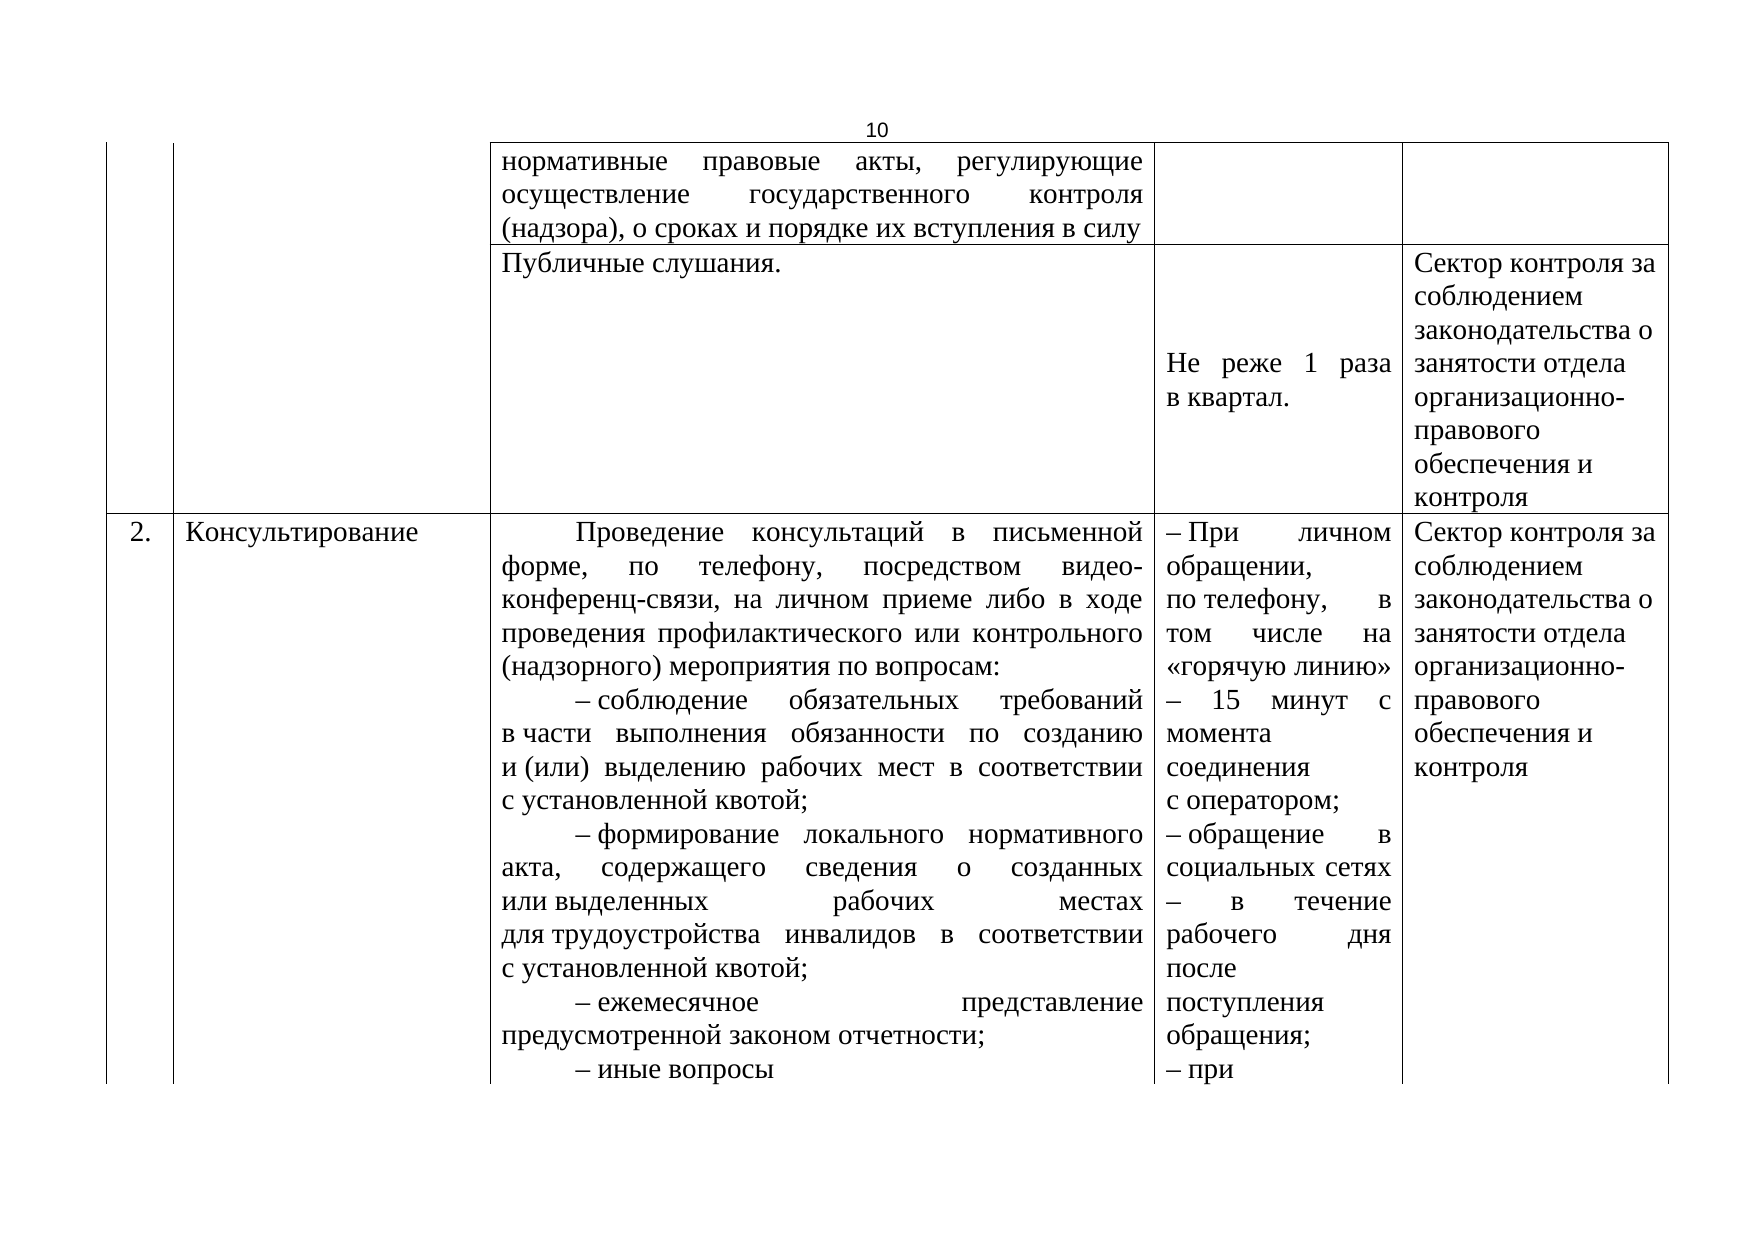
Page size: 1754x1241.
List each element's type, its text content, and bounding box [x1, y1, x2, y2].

table_cell Сектор контроля за соблюдением законодательства о занятости отдела организационно-правового обеспечения и контроля [1403, 245, 1668, 513]
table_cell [491, 143, 1154, 244]
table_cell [1403, 514, 1668, 1084]
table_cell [1155, 514, 1402, 1084]
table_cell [1155, 143, 1402, 244]
table_cell 2. [107, 514, 173, 1084]
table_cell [1403, 143, 1668, 244]
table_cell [491, 514, 1154, 1084]
table_cell Публичные слушания. [491, 245, 1154, 513]
table_cell Консультирование [174, 514, 490, 1084]
table_cell Не реже 1 раза в квартал. [1155, 245, 1402, 513]
